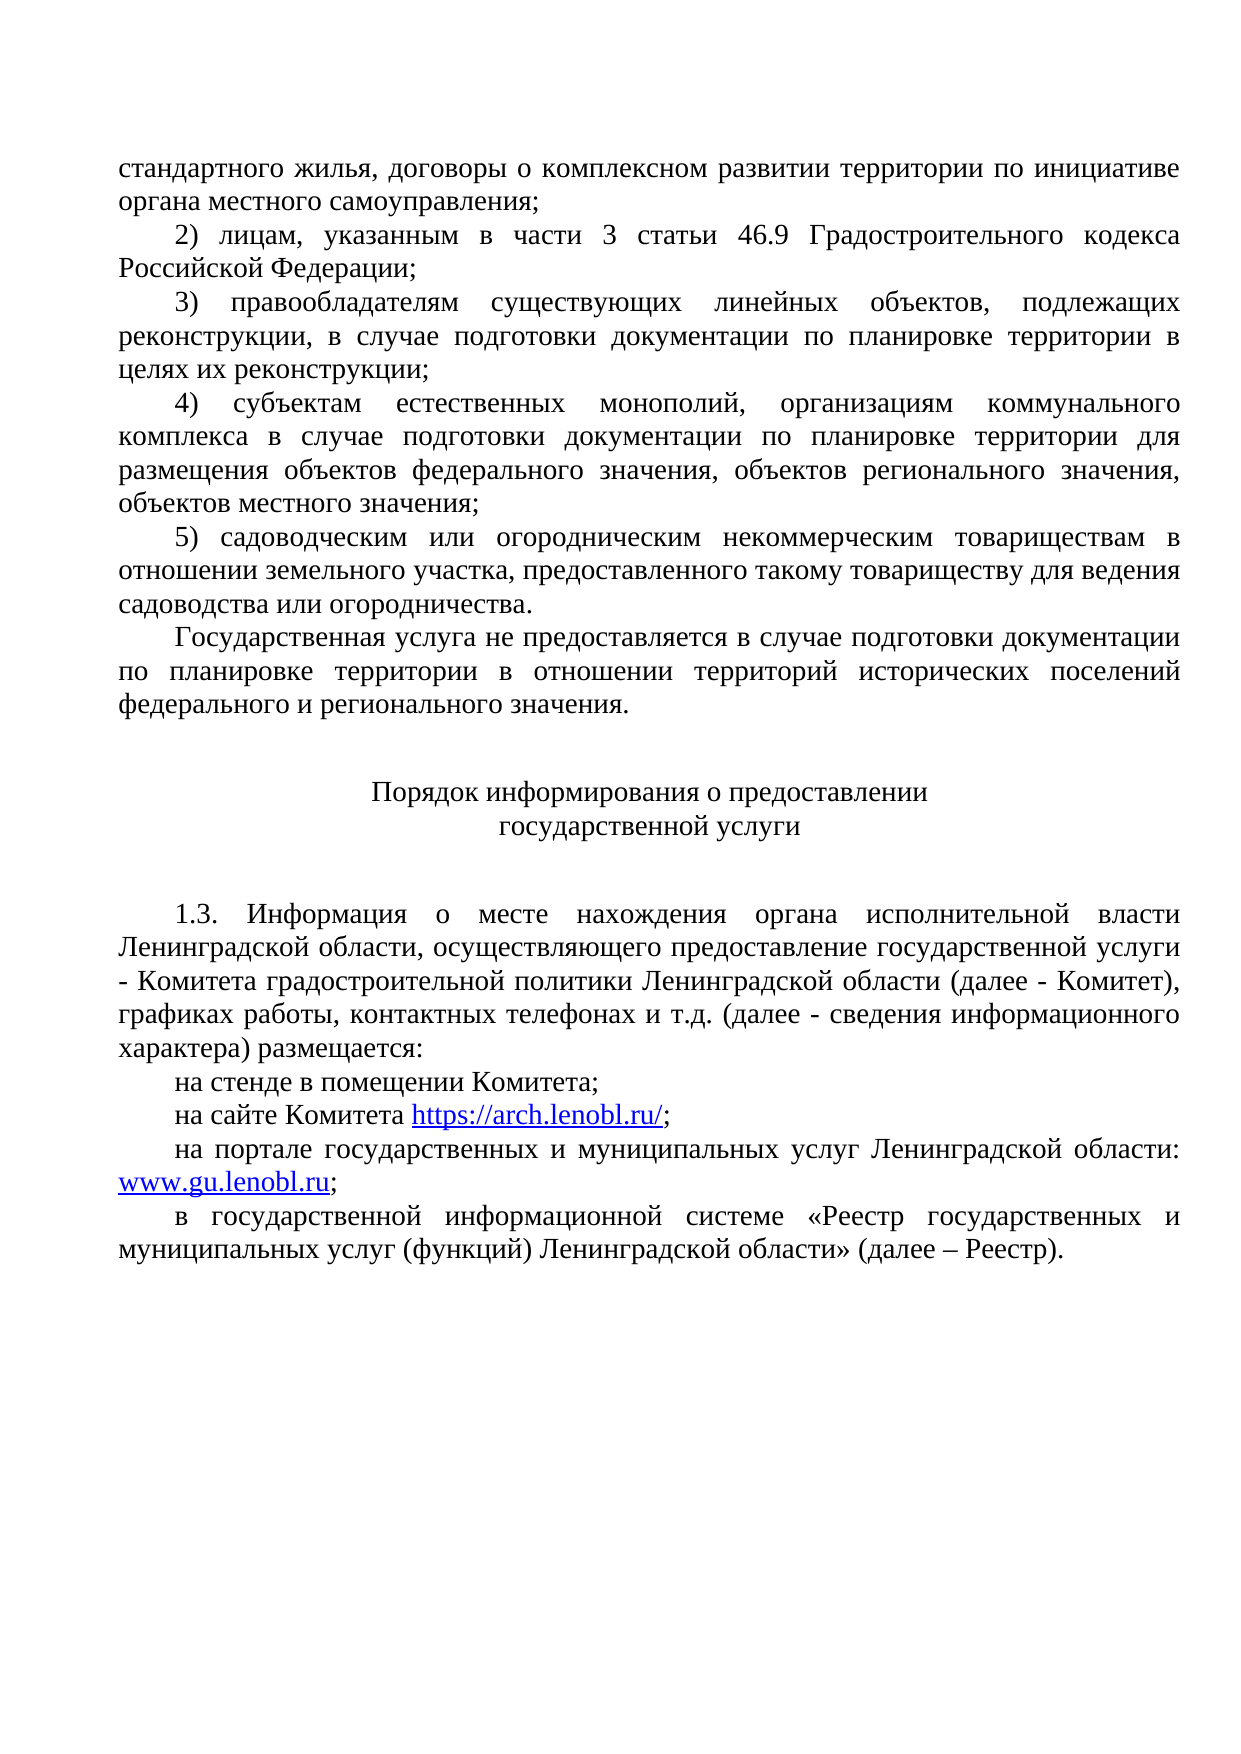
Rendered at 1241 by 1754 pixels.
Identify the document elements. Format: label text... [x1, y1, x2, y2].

text в государственной информационной системе «Реестр государственных и муниципальных услуг (функций) Ленинградской области» (далее – Реестр). [118, 1198, 1181, 1265]
text 3) правообладателям существующих линейных объектов, подлежащих реконструкции, в случае подготовки документации по планировке территории в целях их реконструкции; [118, 284, 1181, 385]
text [118, 150, 1181, 217]
text 1.3. Информация о месте нахождения органа исполнительной власти Ленинградской области, осуществляющего предоставление государственной услуги - Комитета градостроительной политики Ленинградской области (далее - Комитет), графиках работы, контактных телефонах и т.д. (далее - сведения информационного характера) размещается: [118, 896, 1181, 1064]
text 5) садоводческим или огородническим некоммерческим товариществам в отношении земельного участка, предоставленного такому товариществу для ведения садоводства или огородничества. [118, 519, 1181, 619]
text на сайте Комитета https://arch.lenobl.ru/; [118, 1097, 1181, 1131]
text Государственная услуга не предоставляется в случае подготовки документации по планировке территории в отношении территорий исторических поселений федерального и регионального значения. [118, 619, 1181, 720]
text на портале государственных и муниципальных услуг Ленинградской области: www.gu.lenobl.ru; [118, 1131, 1181, 1198]
text государственной услуги [118, 808, 1181, 842]
text на стенде в помещении Комитета; [118, 1064, 1181, 1097]
text 2) лицам, указанным в части 3 статьи 46.9 Градостроительного кодекса Российской Федерации; [118, 217, 1181, 284]
text 4) субъектам естественных монополий, организациям коммунального комплекса в случае подготовки документации по планировке территории для размещения объектов федерального значения, объектов регионального значения, объектов местного значения; [118, 385, 1181, 519]
text Порядок информирования о предоставлении [118, 774, 1181, 808]
